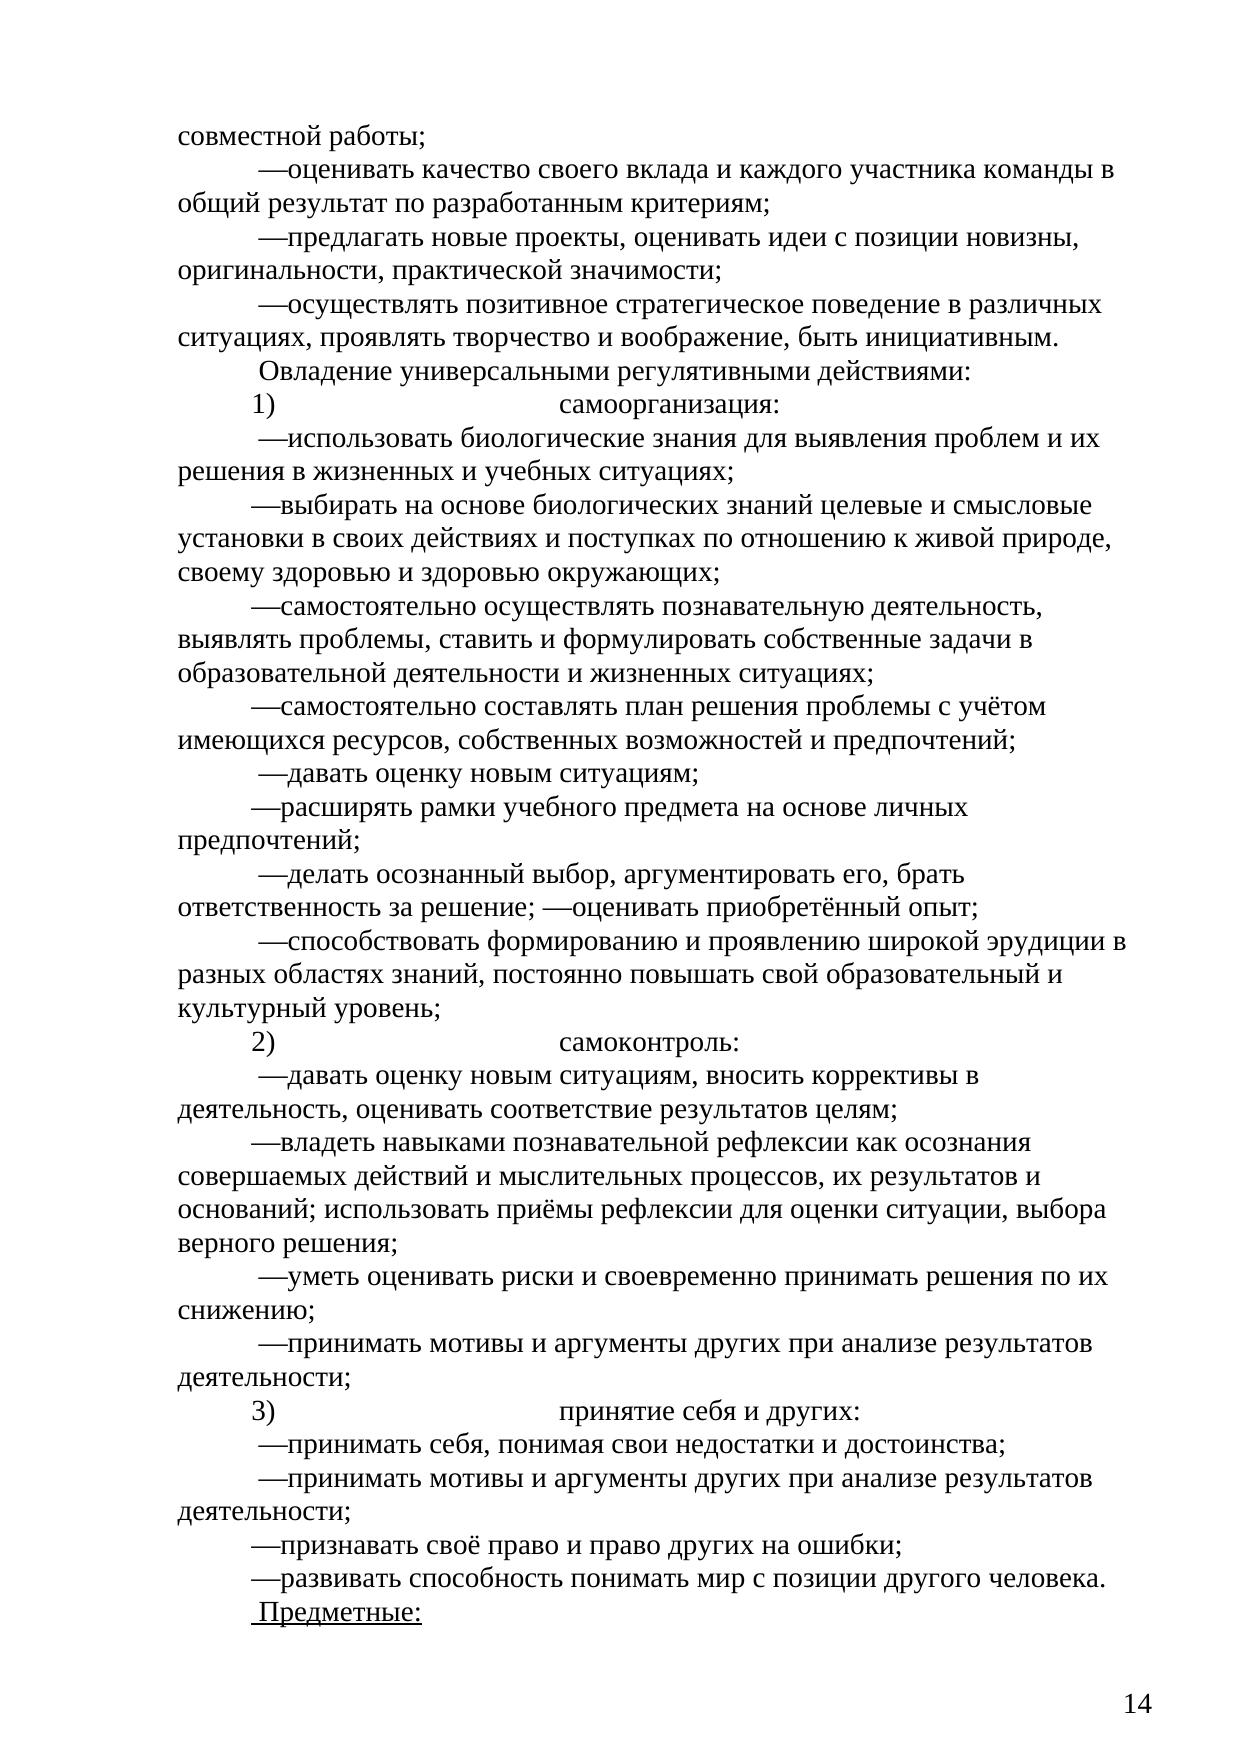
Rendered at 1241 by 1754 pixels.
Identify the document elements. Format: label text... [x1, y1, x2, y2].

text —принимать себя, понимая свои недостатки и достоинства; [177, 1426, 1152, 1460]
text —развивать способность понимать мир с позиции другого человека. [177, 1560, 1152, 1594]
text —предлагать новые проекты, оценивать идеи с позиции новизны, оригинальности, практической значимости; [177, 219, 1152, 286]
text —способствовать формированию и проявлению широкой эрудиции в разных областях знаний, постоянно повышать свой образовательный и культурный уровень; [177, 923, 1152, 1024]
text —самостоятельно составлять план решения проблемы с учётом имеющихся ресурсов, собственных возможностей и предпочтений; [177, 688, 1152, 755]
text —оценивать качество своего вклада и каждого участника команды в общий результат по разработанным критериям; [177, 152, 1152, 219]
text —расширять рамки учебного предмета на основе личных предпочтений; [177, 789, 1152, 856]
text —принимать мотивы и аргументы других при анализе результатов деятельности; [177, 1326, 1152, 1393]
text —осуществлять позитивное стратегическое поведение в различных ситуациях, проявлять творчество и воображение, быть инициативным. [177, 286, 1152, 353]
text —владеть навыками познавательной рефлексии как осознания совершаемых действий и мыслительных процессов, их результатов и оснований; использовать приёмы рефлексии для оценки ситуации, выбора верного решения; [177, 1124, 1152, 1258]
text —выбирать на основе биологических знаний целевые и смысловые установки в своих действиях и поступках по отношению к живой природе, своему здоровью и здоровью окружающих; [177, 487, 1152, 588]
list самоконтроль: [177, 1024, 1152, 1057]
text —принимать мотивы и аргументы других при анализе результатов деятельности; [177, 1460, 1152, 1527]
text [177, 118, 1152, 152]
text —самостоятельно осуществлять познавательную деятельность, выявлять проблемы, ставить и формулировать собственные задачи в образовательной деятельности и жизненных ситуациях; [177, 588, 1152, 688]
text Предметные: [177, 1594, 1152, 1627]
text —уметь оценивать риски и своевременно принимать решения по их снижению; [177, 1258, 1152, 1326]
list принятие себя и других: [177, 1393, 1152, 1426]
text —признавать своё право и право других на ошибки; [177, 1527, 1152, 1560]
text —давать оценку новым ситуациям, вносить коррективы в деятельность, оценивать соответствие результатов целям; [177, 1057, 1152, 1124]
text —делать осознанный выбор, аргументировать его, брать ответственность за решение; —оценивать приобретённый опыт; [177, 856, 1152, 923]
text Овладение универсальными регулятивными действиями: [177, 353, 1152, 386]
text —использовать биологические знания для выявления проблем и их решения в жизненных и учебных ситуациях; [177, 420, 1152, 487]
text —давать оценку новым ситуациям; [177, 755, 1152, 789]
list самоорганизация: [177, 386, 1152, 420]
